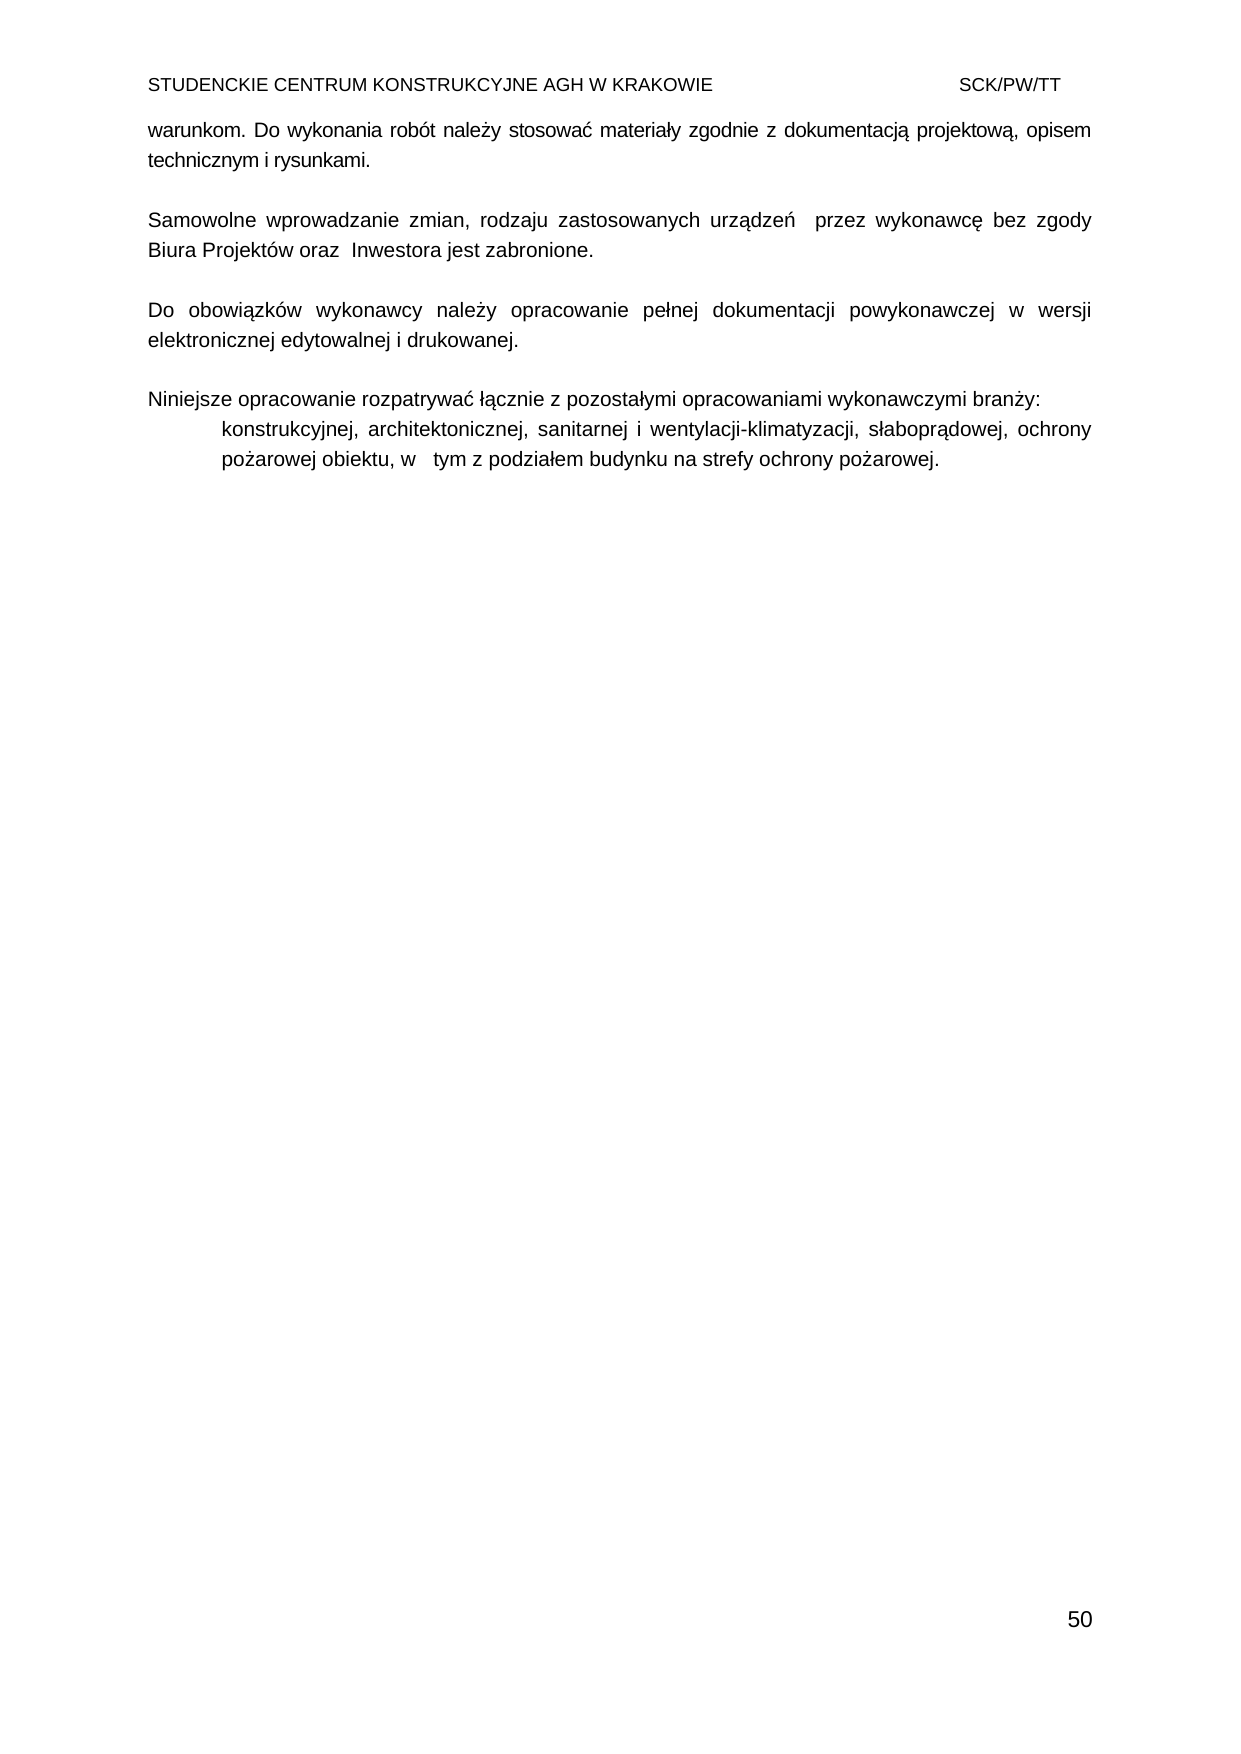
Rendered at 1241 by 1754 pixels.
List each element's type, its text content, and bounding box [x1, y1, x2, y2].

text konstrukcyjnej, architektonicznej, sanitarnej i wentylacji-klimatyzacji, słaboprądowej, ochrony pożarowej obiektu, w tym z podziałem budynku na strefy ochrony pożarowej. [221, 417, 1093, 471]
text Samowolne wprowadzanie zmian, rodzaju zastosowanych urządzeń przez wykonawcę bez zgody Biura Projektów oraz Inwestora jest zabronione. [148, 208, 1093, 262]
text Niniejsze opracowanie rozpatrywać łącznie z pozostałymi opracowaniami wykonawczymi branży: [148, 387, 1093, 411]
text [148, 118, 1093, 172]
text Do obowiązków wykonawcy należy opracowanie pełnej dokumentacji powykonawczej w wersji elektronicznej edytowalnej i drukowanej. [148, 297, 1093, 351]
